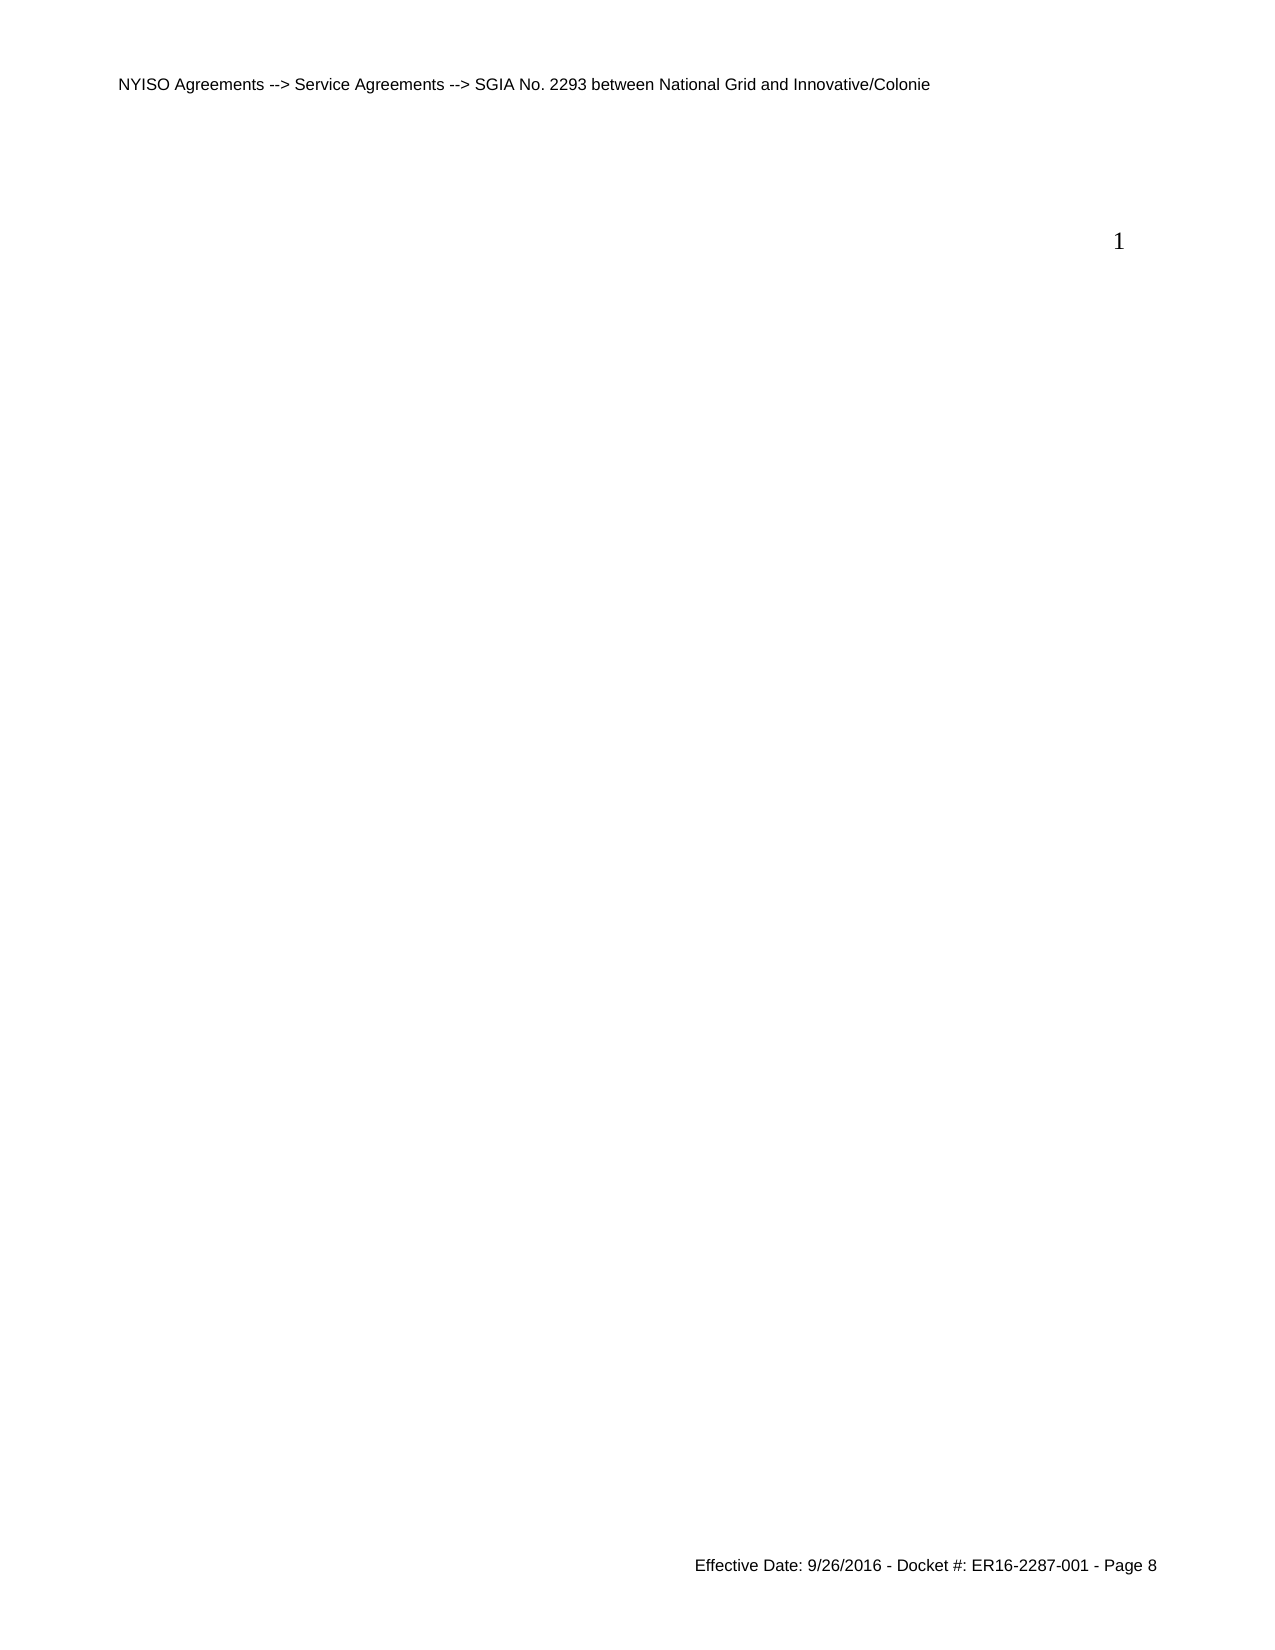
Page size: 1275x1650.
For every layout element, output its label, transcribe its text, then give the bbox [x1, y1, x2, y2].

text 1 [1113, 227, 1275, 255]
